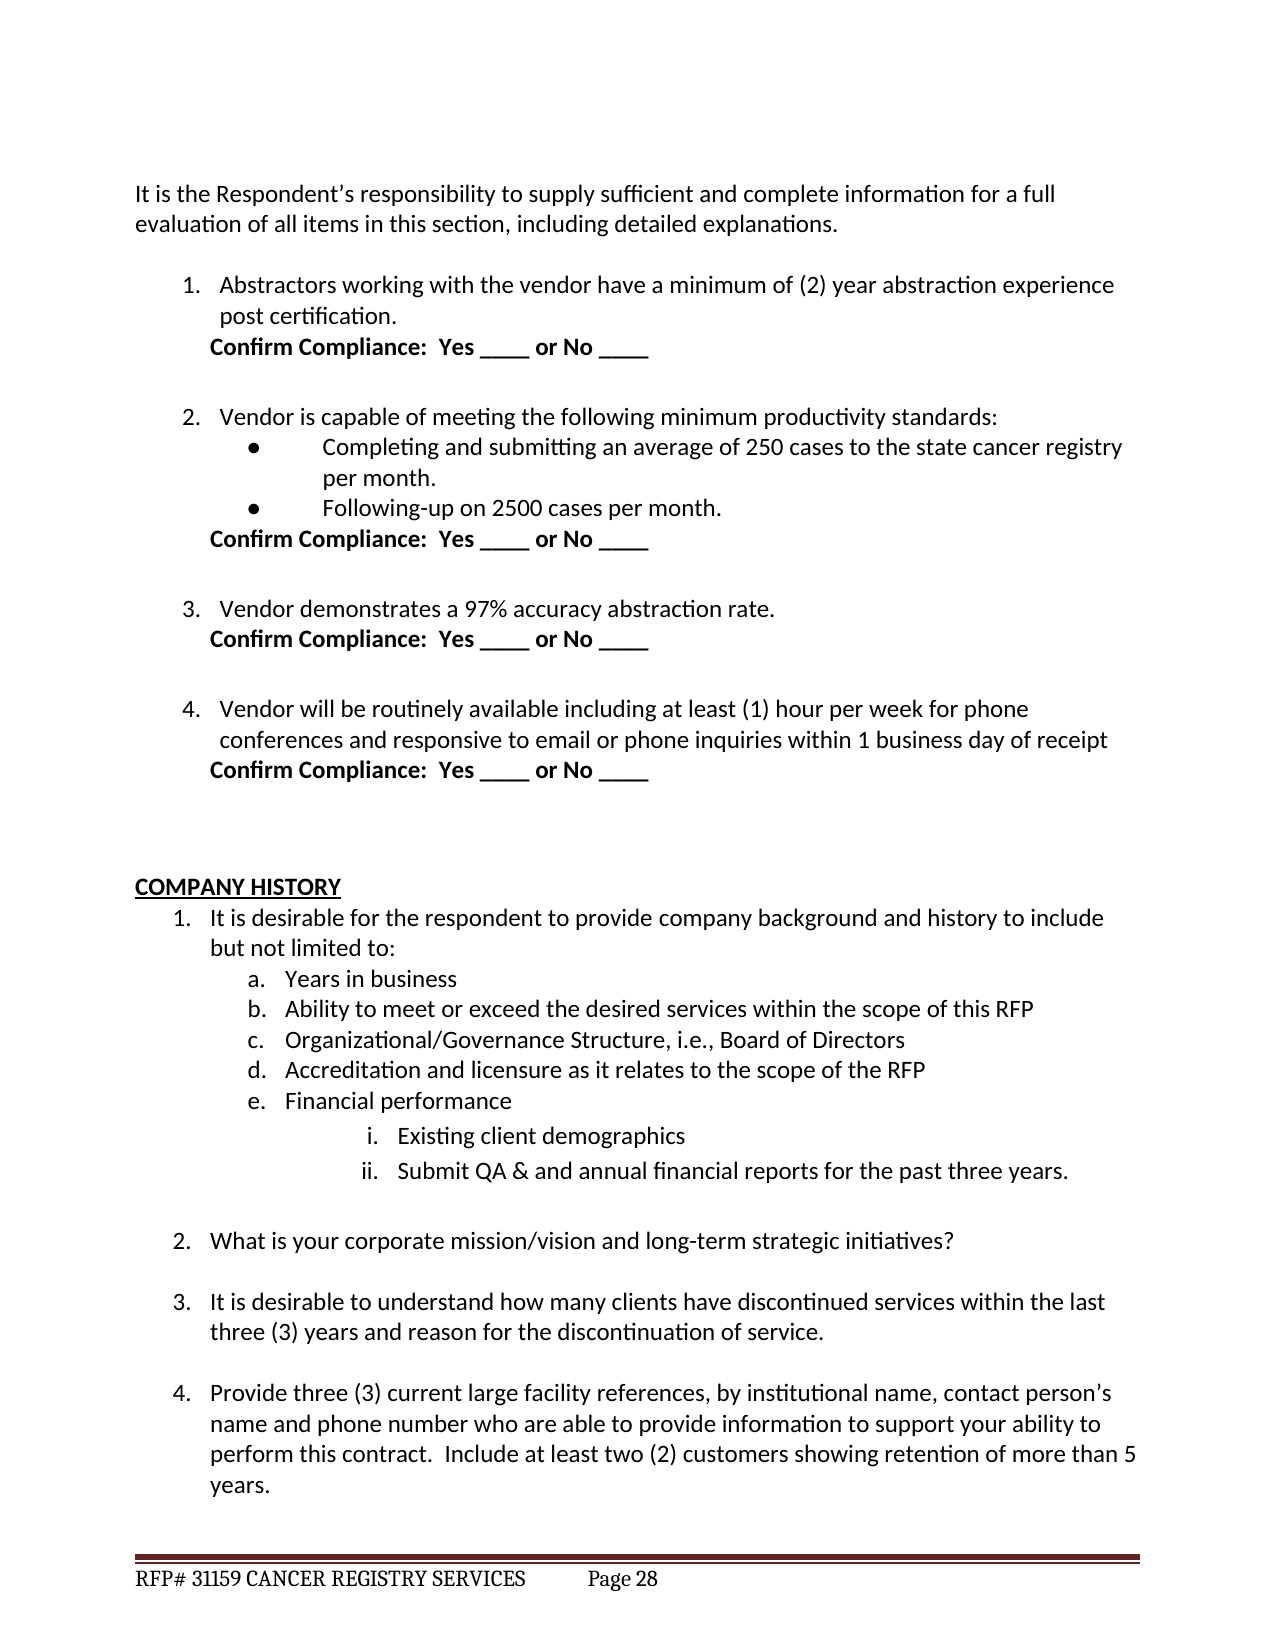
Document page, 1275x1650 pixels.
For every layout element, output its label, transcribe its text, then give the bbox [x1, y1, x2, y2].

list It is desirable to understand how many clients have discontinued services within the last three (3) years and reason for the discontinuation of service. [172, 1286, 1140, 1347]
list Following-up on 2500 cases per month. [247, 492, 1140, 523]
list Submit QA & and annual financial reports for the past three years. [379, 1155, 1140, 1185]
list Vendor will be routinely available including at least (1) hour per week for phone conferences and responsive to email or phone inquiries within 1 business day of receipt [182, 693, 1140, 754]
list It is desirable for the respondent to provide company background and history to include but not limited to: [172, 902, 1140, 963]
text It is the Respondent’s responsibility to supply sufficient and complete information for a full evaluation of all items in this section, including detailed explanations. [135, 178, 1140, 239]
list Ability to meet or exceed the desired services within the scope of this RFP [247, 993, 1140, 1024]
text COMPANY HISTORY [135, 871, 1140, 902]
list What is your corporate mission/vision and long-term strategic initiatives? [172, 1225, 1140, 1255]
list Financial performance [247, 1085, 1140, 1115]
list Provide three (3) current large facility references, by institutional name, contact person’s name and phone number who are able to provide information to support your ability to perform this contract. Include at least two (2) customers showing retention of more than 5 years. [172, 1377, 1140, 1499]
list Existing client demographics [379, 1120, 1140, 1150]
list Organizational/Governance Structure, i.e., Board of Directors [247, 1024, 1140, 1054]
text Confirm Compliance: Yes ____ or No ____ [182, 754, 1140, 785]
list Vendor is capable of meeting the following minimum productivity standards: [182, 401, 1140, 431]
list Years in business [247, 963, 1140, 993]
list Confirm Compliance: Yes ____ or No ____ [210, 331, 1140, 361]
list Vendor demonstrates a 97% accuracy abstraction rate. [182, 593, 1140, 623]
list Accreditation and licensure as it relates to the scope of the RFP [247, 1054, 1140, 1085]
list Abstractors working with the vendor have a minimum of (2) year abstraction experience post certification. [182, 269, 1140, 331]
list Completing and submitting an average of 250 cases to the state cancer registry per month. [247, 431, 1140, 492]
list Confirm Compliance: Yes ____ or No ____ [210, 623, 1140, 654]
list Confirm Compliance: Yes ____ or No ____ [210, 523, 1140, 553]
